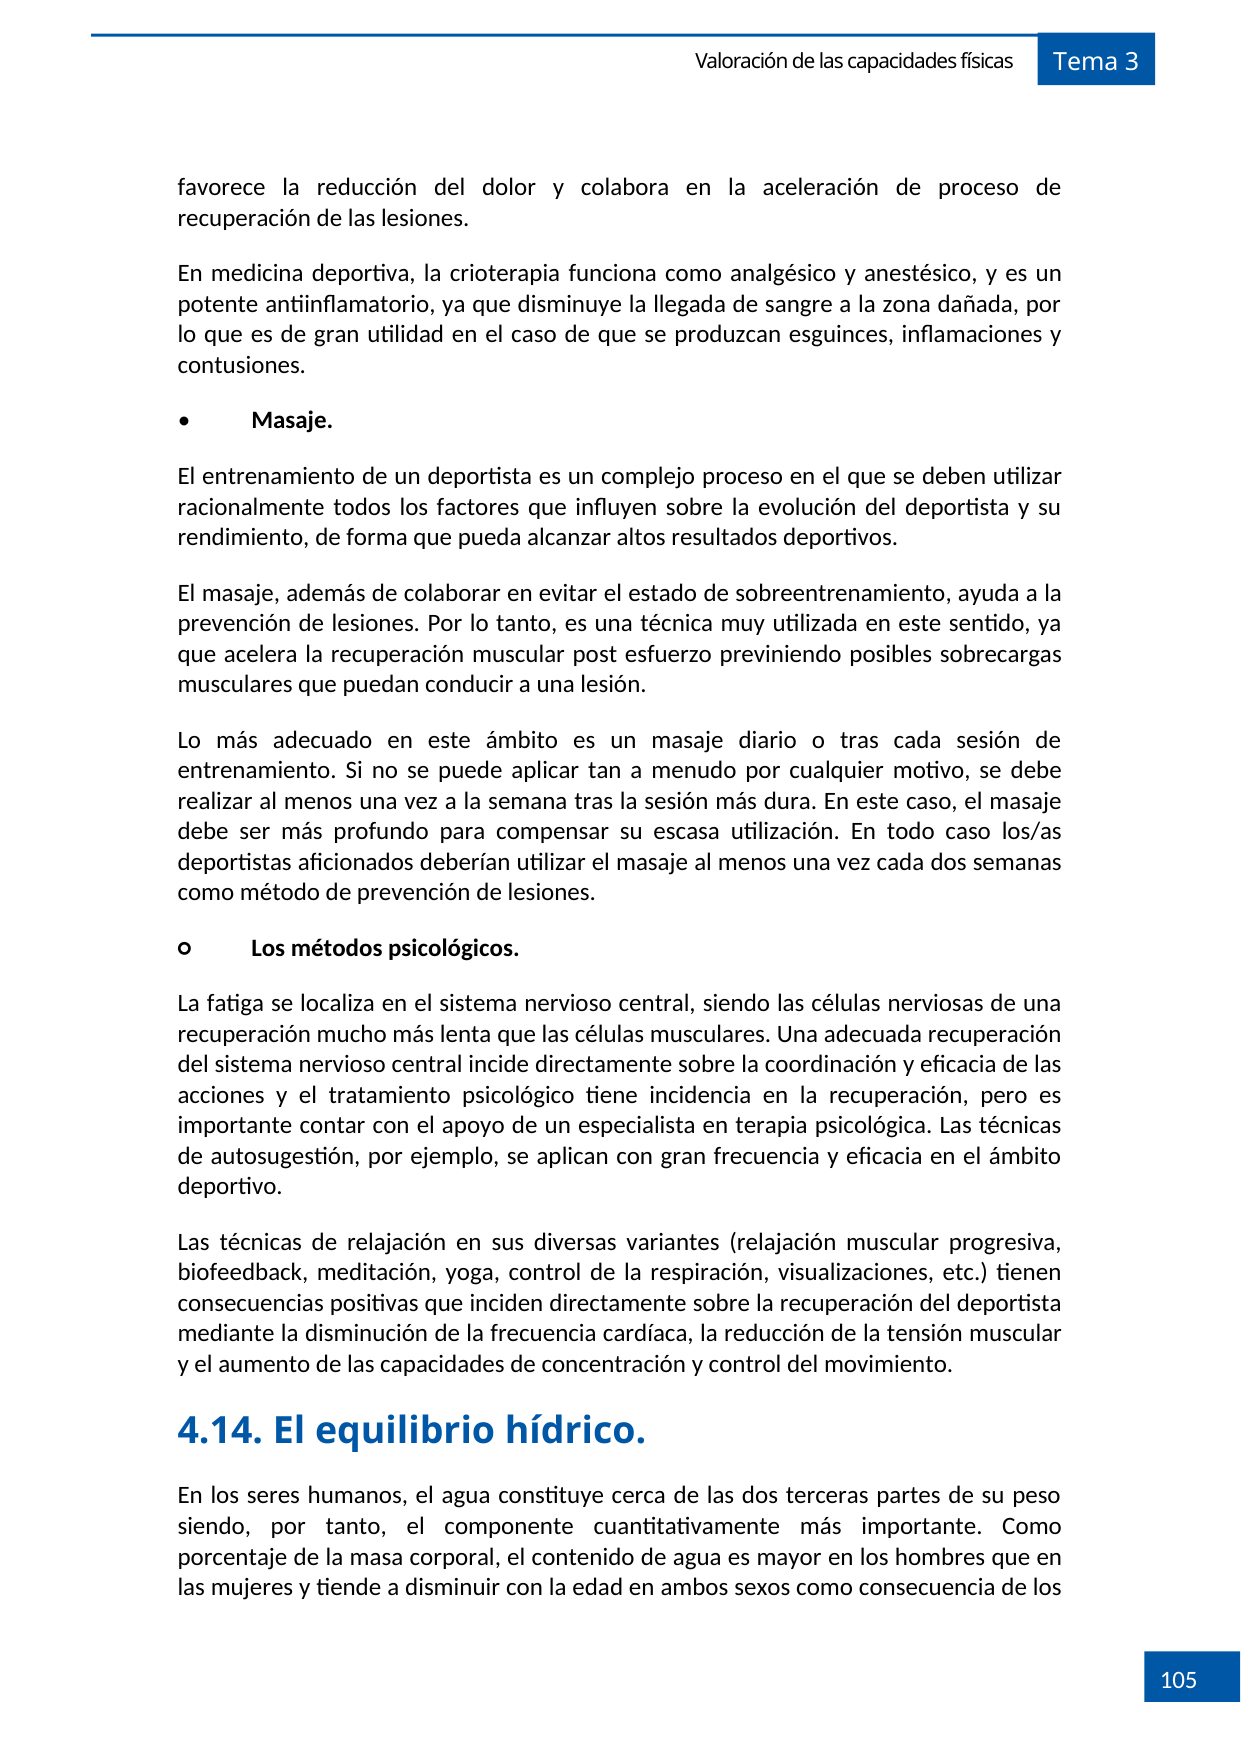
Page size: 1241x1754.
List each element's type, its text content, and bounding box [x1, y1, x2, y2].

text ○ Los métodos psicológicos. [177, 932, 1063, 962]
text Lo más adecuado en este ámbito es un masaje diario o tras cada sesión de entrenamiento. Si no se puede aplicar tan a menudo por cualquier motivo, se debe realizar al menos una vez a la semana tras la sesión más dura. En este caso, el masaje debe ser más profundo para compensar su escasa utilización. En todo caso los/as deportistas aficionados deberían utilizar el masaje al menos una vez cada dos semanas como método de prevención de lesiones. [177, 724, 1063, 907]
text • Masaje. [177, 404, 1063, 435]
text En medicina deportiva, la crioterapia funciona como analgésico y anestésico, y es un potente antiinflamatorio, ya que disminuye la llegada de sangre a la zona dañada, por lo que es de gran utilidad en el caso de que se produzcan esguinces, inflamaciones y contusiones. [177, 257, 1063, 379]
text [177, 171, 1063, 232]
subtitle 4.14. El equilibrio hídrico. [177, 1404, 1063, 1455]
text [177, 1480, 1063, 1602]
text Las técnicas de relajación en sus diversas variantes (relajación muscular progresiva, biofeedback, meditación, yoga, control de la respiración, visualizaciones, etc.) tienen consecuencias positivas que inciden directamente sobre la recuperación del deportista mediante la disminución de la frecuencia cardíaca, la reducción de la tensión muscular y el aumento de las capacidades de concentración y control del movimiento. [177, 1226, 1063, 1379]
text El masaje, además de colaborar en evitar el estado de sobreentrenamiento, ayuda a la prevención de lesiones. Por lo tanto, es una técnica muy utilizada en este sentido, ya que acelera la recuperación muscular post esfuerzo previniendo posibles sobrecargas musculares que puedan conducir a una lesión. [177, 577, 1063, 699]
text La fatiga se localiza en el sistema nervioso central, siendo las células nerviosas de una recuperación mucho más lenta que las células musculares. Una adecuada recuperación del sistema nervioso central incide directamente sobre la coordinación y eficacia de las acciones y el tratamiento psicológico tiene incidencia en la recuperación, pero es importante contar con el apoyo de un especialista en terapia psicológica. Las técnicas de autosugestión, por ejemplo, se aplican con gran frecuencia y eficacia en el ámbito deportivo. [177, 987, 1063, 1201]
text El entrenamiento de un deportista es un complejo proceso en el que se deben utilizar racionalmente todos los factores que influyen sobre la evolución del deportista y su rendimiento, de forma que pueda alcanzar altos resultados deportivos. [177, 460, 1063, 552]
